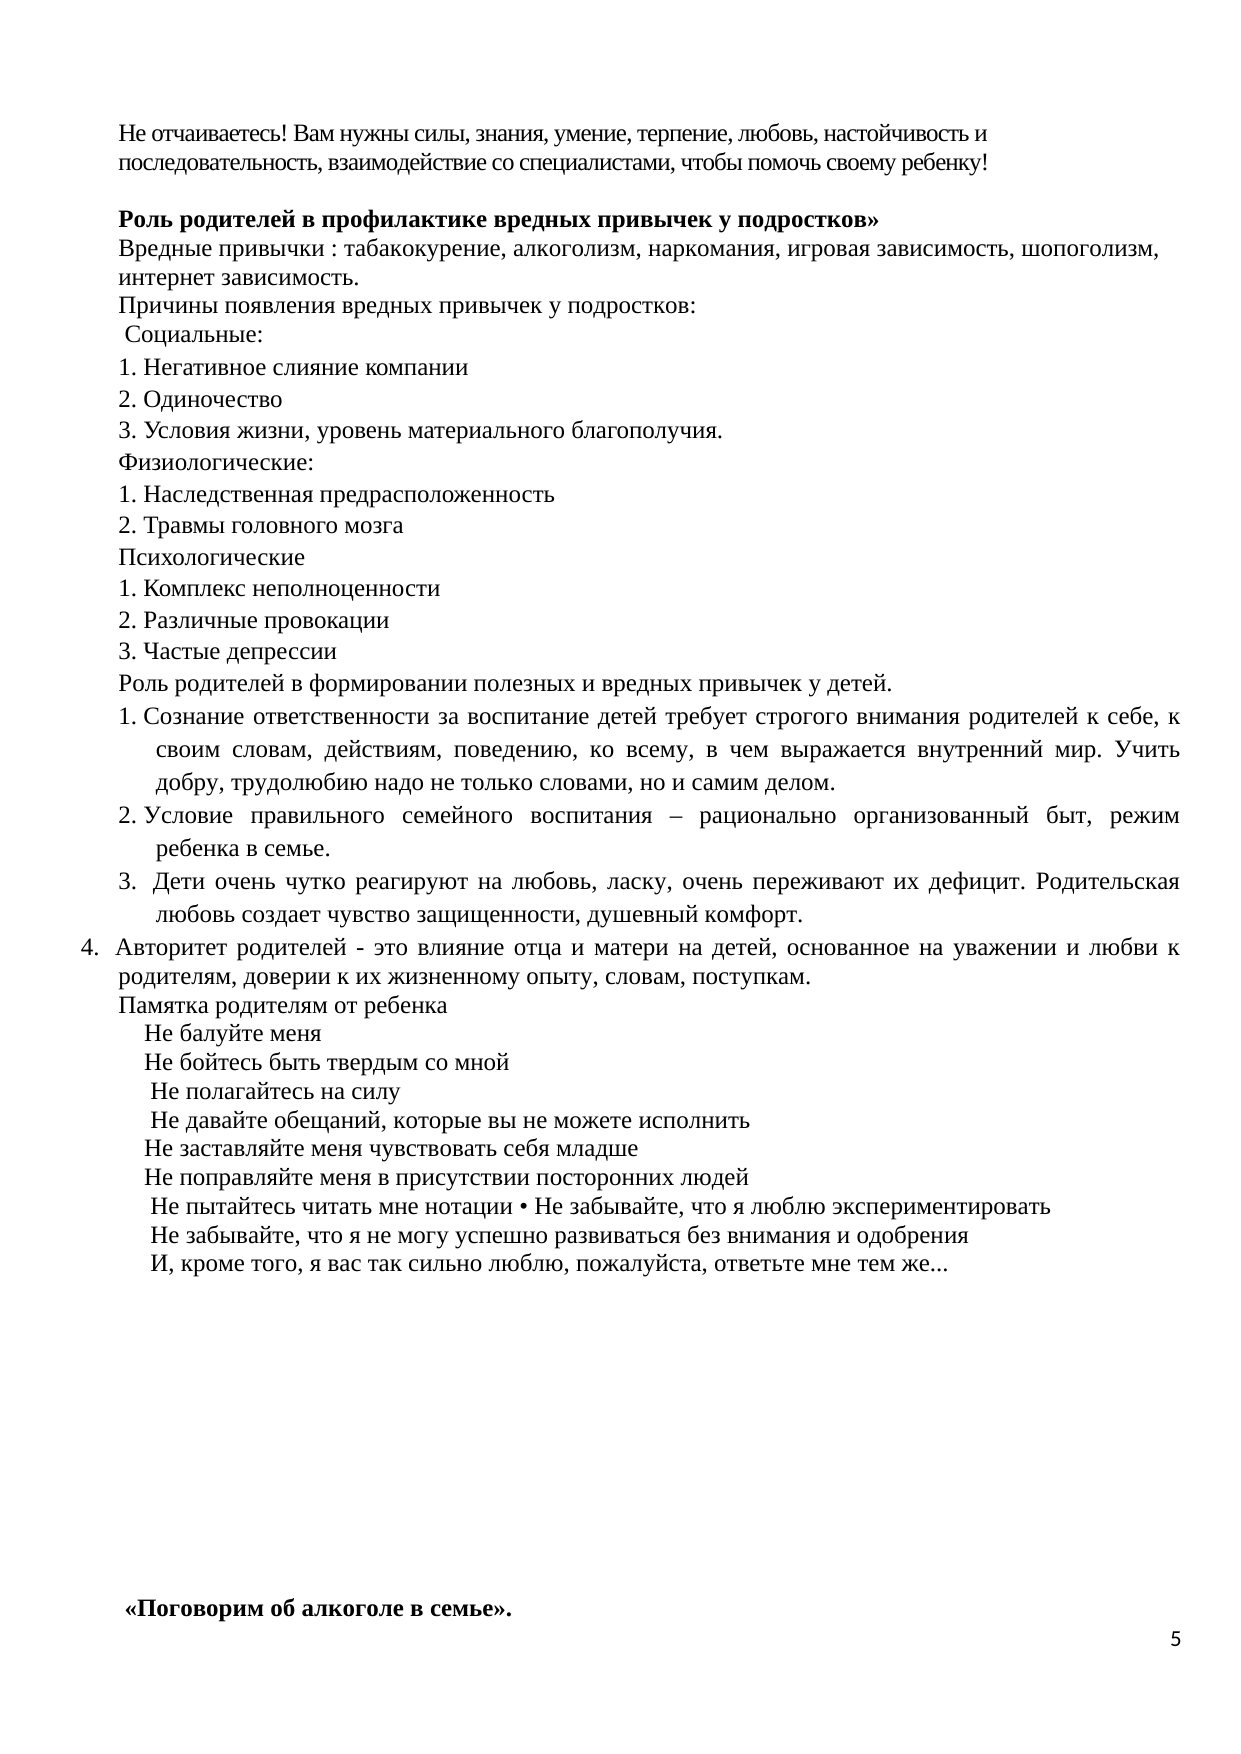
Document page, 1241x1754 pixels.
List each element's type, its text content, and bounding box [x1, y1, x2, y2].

text Роль родителей в профилактике вредных привычек у подростков» [118, 204, 1181, 233]
text 3. Частые депрессии [118, 636, 1181, 665]
text  Не бойтесь быть твердым со мной [118, 1047, 1181, 1076]
text  Не пытайтесь читать мне нотации • Не забывайте, что я люблю экспериментировать [118, 1191, 1181, 1220]
text 3. Условия жизни, уровень материального благополучия. [118, 416, 1181, 444]
text Не отчаиваетесь! Вам нужны силы, знания, умение, терпение, любовь, настойчивость и последовательность, взаимодействие со специалистами, чтобы помочь своему ребенку! [118, 118, 1181, 176]
text 3. Дети очень чутко реагируют на любовь, ласку, очень переживают их дефицит. Родительская любовь создает чувство защищенности, душевный комфорт. [118, 866, 1181, 928]
text  Не поправляйте меня в присутствии посторонних людей [118, 1162, 1181, 1191]
text «Поговорим об алкоголе в семье». [118, 1593, 1181, 1622]
text Социальные: [118, 319, 1181, 348]
text  Не давайте обещаний, которые вы не можете исполнить [118, 1105, 1181, 1133]
text  Не забывайте, что я не могу успешно развиваться без внимания и одобрения [118, 1220, 1181, 1248]
text 2. Различные провокации [118, 605, 1181, 634]
text 4. Авторитет родителей - это влияние отца и матери на детей, основанное на уважении и любви к родителям, доверии к их жизненному опыту, словам, поступкам. [81, 932, 1181, 990]
text 1. Сознание ответственности за воспитание детей требует строгого внимания родителей к себе, к своим словам, действиям, поведению, ко всему, в чем выражается внутренний мир. Учить добру, трудолюбию надо не только словами, но и самим делом. [118, 701, 1181, 796]
text 1. Наследственная предрасположенность [118, 479, 1181, 507]
text  Не заставляйте меня чувствовать себя младше [118, 1133, 1181, 1162]
text Роль родителей в формировании полезных и вредных привычек у детей. [118, 668, 1181, 697]
text Психологические [118, 542, 1181, 571]
text  Не балуйте меня [118, 1018, 1181, 1047]
text  Не полагайтесь на силу [118, 1076, 1181, 1105]
text 1. Негативное слияние компании [118, 352, 1181, 381]
subtitle Памятка родителям от ребенка [118, 990, 1181, 1018]
text Причины появления вредных привычек у подростков: [118, 291, 1181, 319]
text Физиологические: [118, 447, 1181, 476]
subtitle Вредные привычки : табакокурение, алкоголизм, наркомания, игровая зависимость, шопоголизм, интернет зависимость. [118, 233, 1181, 291]
text 1. Комплекс неполноценности [118, 573, 1181, 602]
text 2. Травмы головного мозга [118, 510, 1181, 539]
text 2. Условие правильного семейного воспитания – рационально организованный быт, режим ребенка в семье. [118, 800, 1181, 862]
text 2. Одиночество [118, 384, 1181, 413]
text  И, кроме того, я вас так сильно люблю, пожалуйста, ответьте мне тем же... [118, 1248, 1181, 1277]
